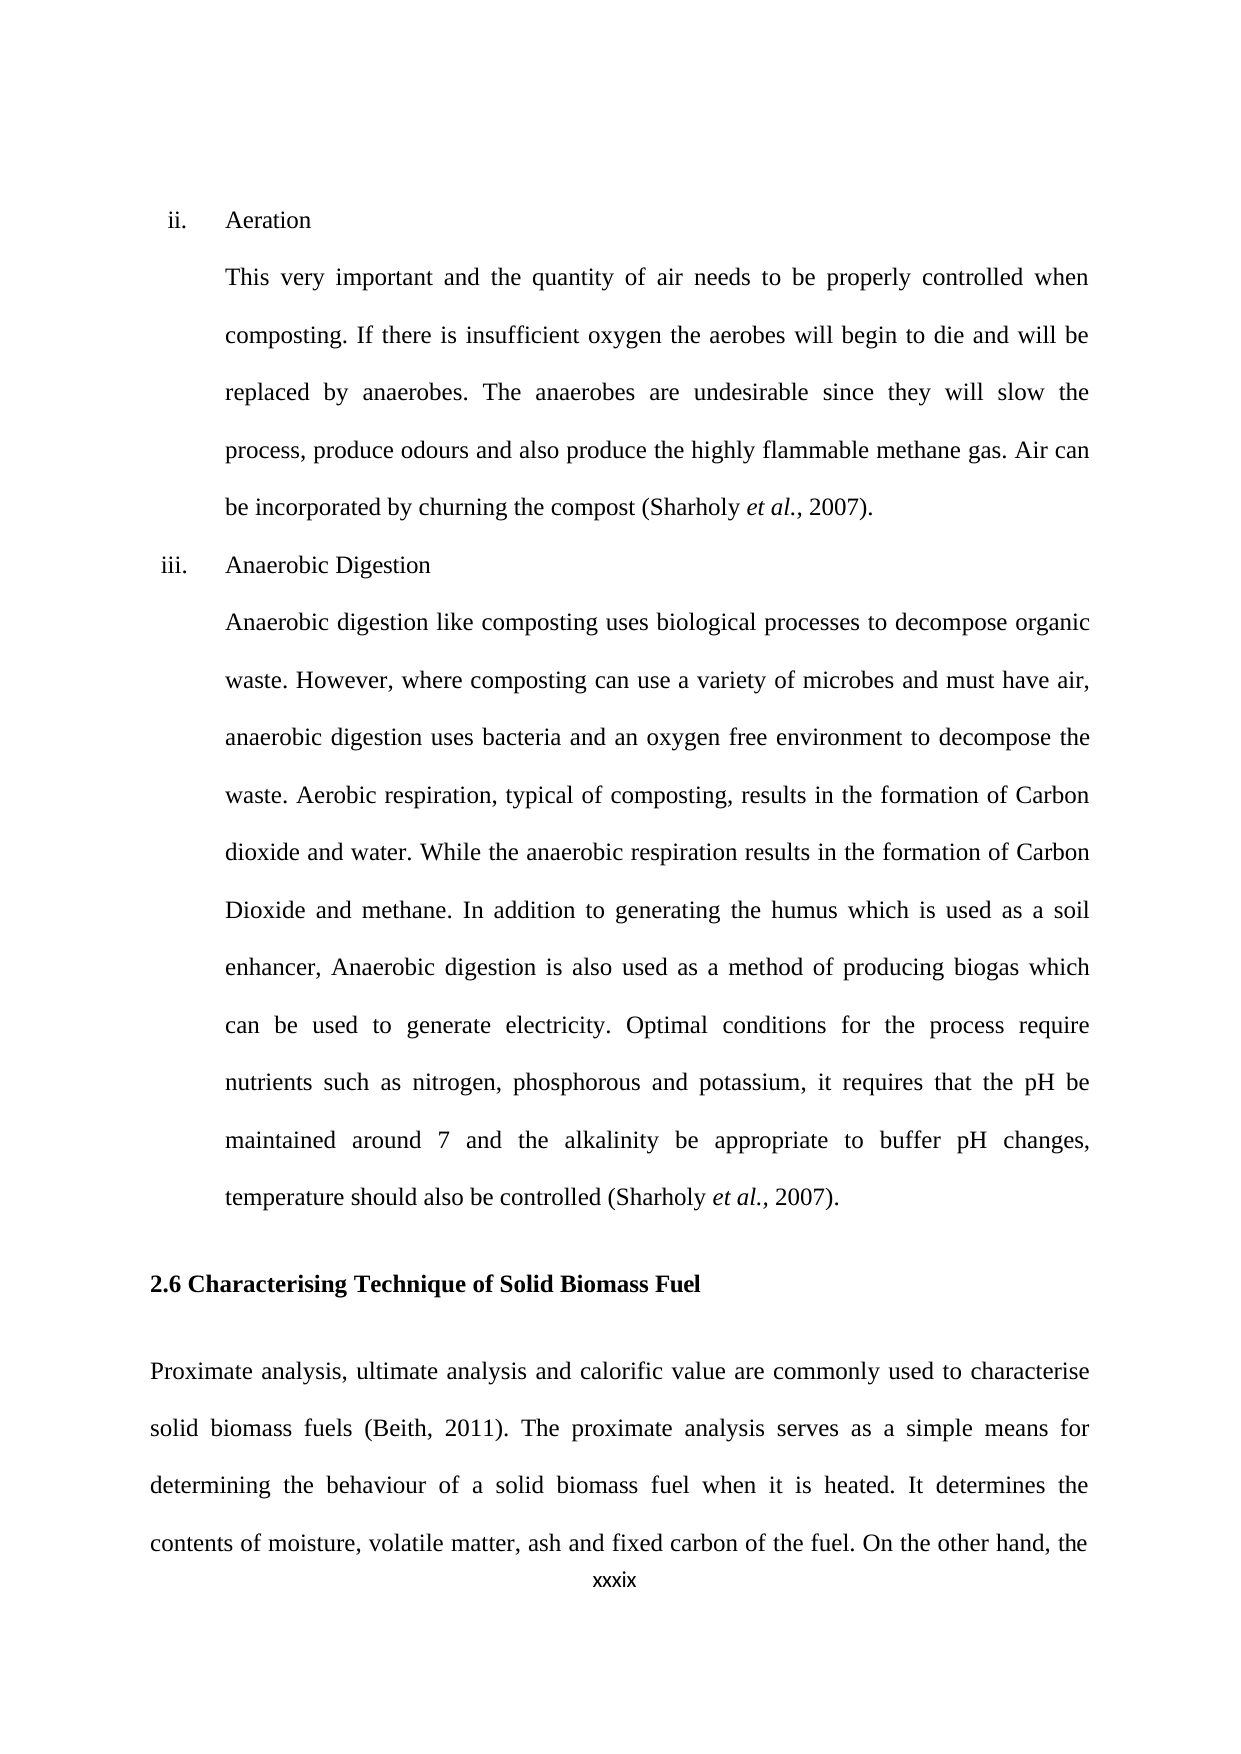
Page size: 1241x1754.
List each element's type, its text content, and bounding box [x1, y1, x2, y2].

text Proximate analysis, ultimate analysis and calorific value are commonly used to characterise solid biomass fuels (Beith, 2011). The proximate analysis serves as a simple means for determining the behaviour of a solid biomass fuel when it is heated. It determines the contents of moisture, volatile matter, ash and fixed carbon of the fuel. On the other hand, the [150, 1327, 1091, 1556]
list Aeration [167, 205, 1194, 233]
subtitle Characterising Technique of Solid Biomass Fuel [150, 1269, 1194, 1298]
list Anaerobic Digestion [161, 550, 1194, 578]
text This very important and the quantity of air needs to be properly controlled when composting. If there is insufficient oxygen the aerobes will begin to die and will be replaced by anaerobes. The anaerobes are undesirable since they will slow the process, produce odours and also produce the highly flammable methane gas. Air can be incorporated by churning the compost (Sharholy et al., 2007). [225, 262, 1090, 521]
text Anaerobic digestion like composting uses biological processes to decompose organic waste. However, where composting can use a variety of microbes and must have air, anaerobic digestion uses bacteria and an oxygen free environment to decompose the waste. Aerobic respiration, typical of composting, results in the formation of Carbon dioxide and water. While the anaerobic respiration results in the formation of Carbon Dioxide and methane. In addition to generating the humus which is used as a soil enhancer, Anaerobic digestion is also used as a method of producing biogas which can be used to generate electricity. Optimal conditions for the process require nutrients such as nitrogen, phosphorous and potassium, it requires that the pH be maintained around 7 and the alkalinity be appropriate to buffer pH changes, temperature should also be controlled (Sharholy et al., 2007). [225, 607, 1091, 1211]
